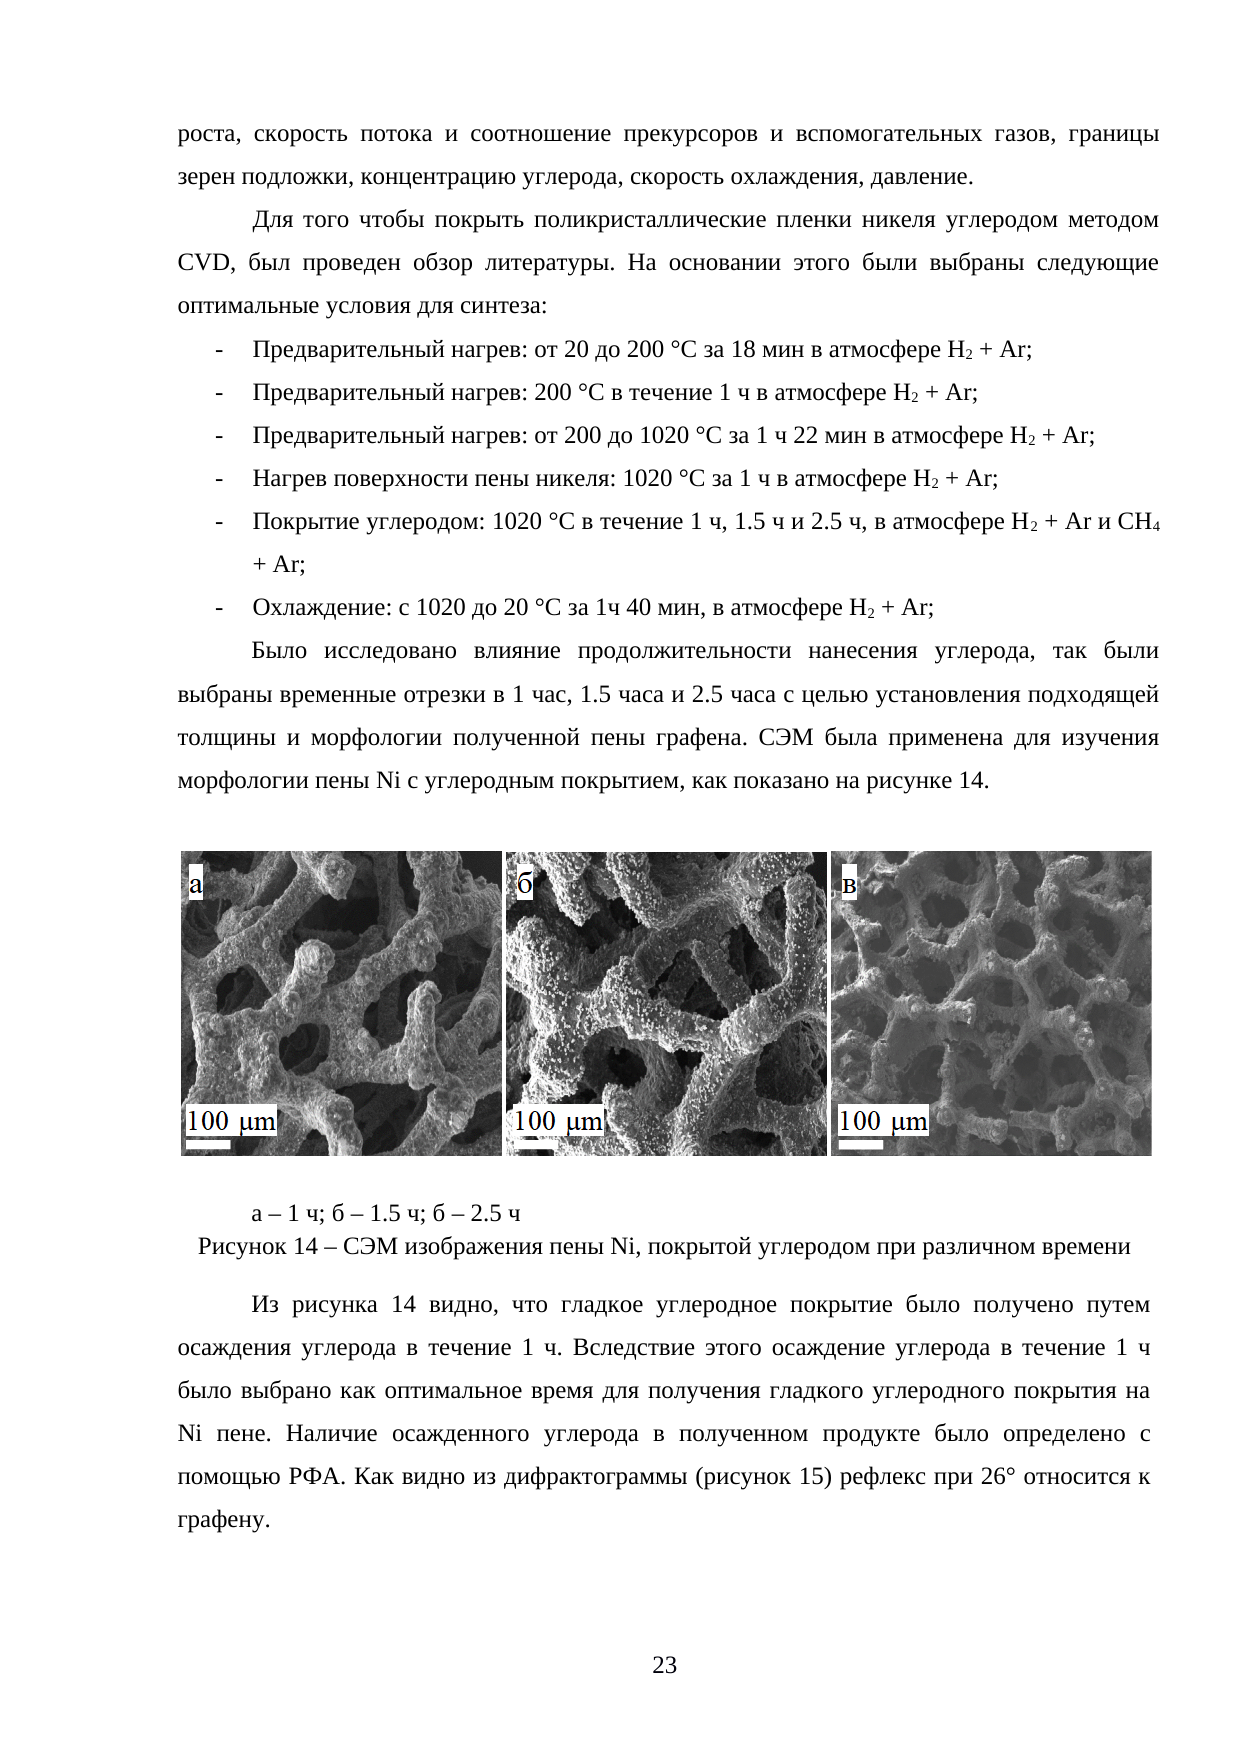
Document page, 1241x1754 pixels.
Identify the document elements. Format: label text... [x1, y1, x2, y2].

list Предварительный нагрев: от 200 до 1020 °C за 1 ч 22 мин в атмосфере H2 + Ar; [215, 420, 1160, 449]
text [177, 118, 1160, 190]
text Рисунок 14 – СЭМ изображения пены Ni, покрытой углеродом при различном времени [177, 1231, 1152, 1260]
list Нагрев поверхности пены никеля: 1020 °C за 1 ч в атмосфере H2 + Ar; [215, 463, 1160, 492]
text Было исследовано влияние продолжительности нанесения углерода, так были выбраны временные отрезки в 1 час, 1.5 часа и 2.5 часа с целью установления подходящей толщины и морфологии полученной пены графена. СЭМ была применена для изучения морфологии пены Ni с углеродным покрытием, как показано на рисунке 14. [177, 636, 1160, 794]
list Охлаждение: с 1020 до 20 °C за 1ч 40 мин, в атмосфере H2 + Ar; [215, 592, 1160, 621]
text Из рисунка 14 видно, что гладкое углеродное покрытие было получено путем осаждения углерода в течение 1 ч. Вследствие этого осаждение углерода в течение 1 ч было выбрано как оптимальное время для получения гладкого углеродного покрытия на Ni пене. Наличие осажденного углерода в полученном продукте было определено с помощью РФА. Как видно из дифрактограммы (рисунок 15) рефлекс при 26° относится к графену. [177, 1289, 1152, 1533]
text Для того чтобы покрыть поликристаллические пленки никеля углеродом методом CVD, был проведен обзор литературы. На основании этого были выбраны следующие оптимальные условия для синтеза: [177, 204, 1160, 319]
text а – 1 ч; б – 1.5 ч; б – 2.5 ч [177, 1198, 1152, 1227]
list Покрытие углеродом: 1020 °C в течение 1 ч, 1.5 ч и 2.5 ч, в атмосфере H2 + Ar и CH4 + Ar; [215, 506, 1160, 578]
list Предварительный нагрев: от 20 до 200 °C за 18 мин в атмосфере H2 + Ar; [215, 334, 1160, 362]
list Предварительный нагрев: 200 °C в течение 1 ч в атмосфере H2 + Ar; [215, 377, 1160, 406]
picture [177, 851, 1152, 1156]
